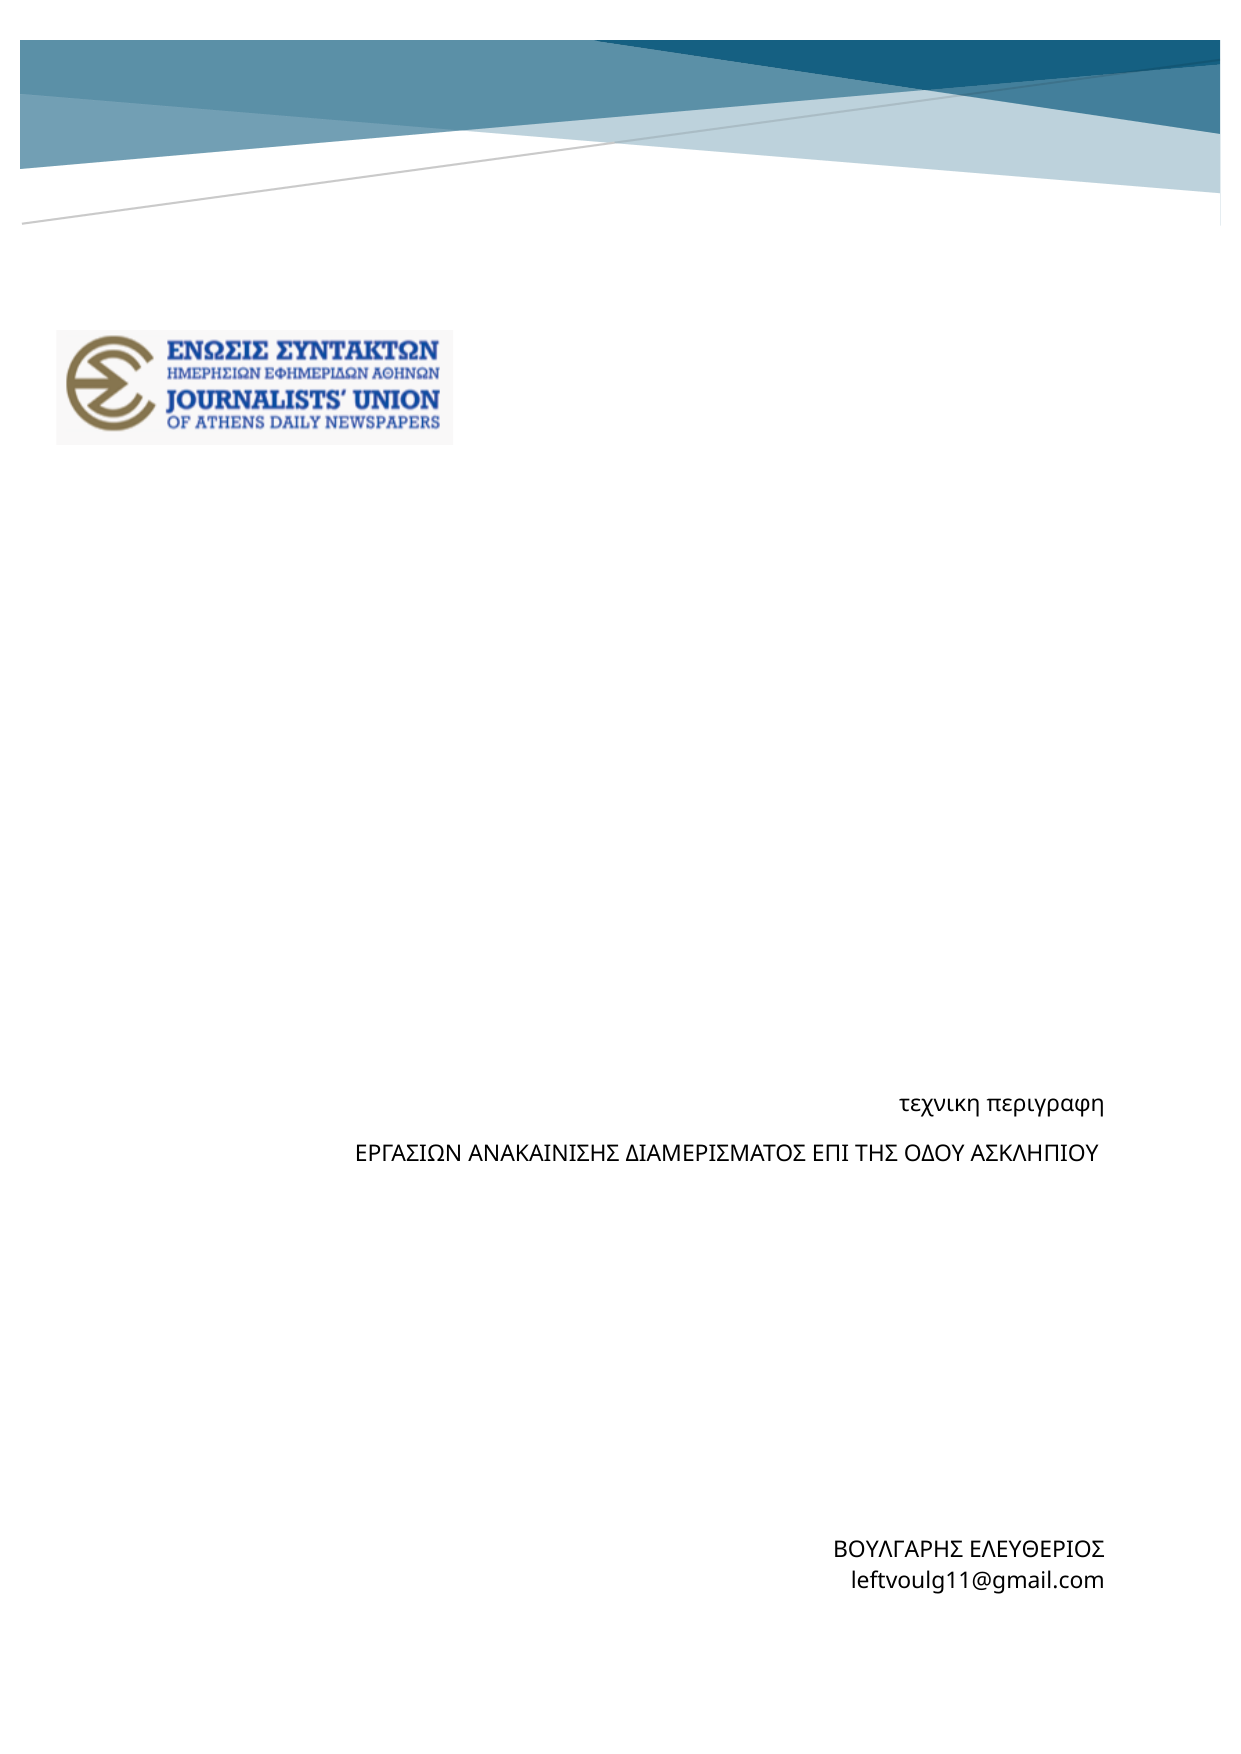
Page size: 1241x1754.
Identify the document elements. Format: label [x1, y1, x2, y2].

picture [56, 330, 454, 445]
picture [20, 40, 1221, 240]
